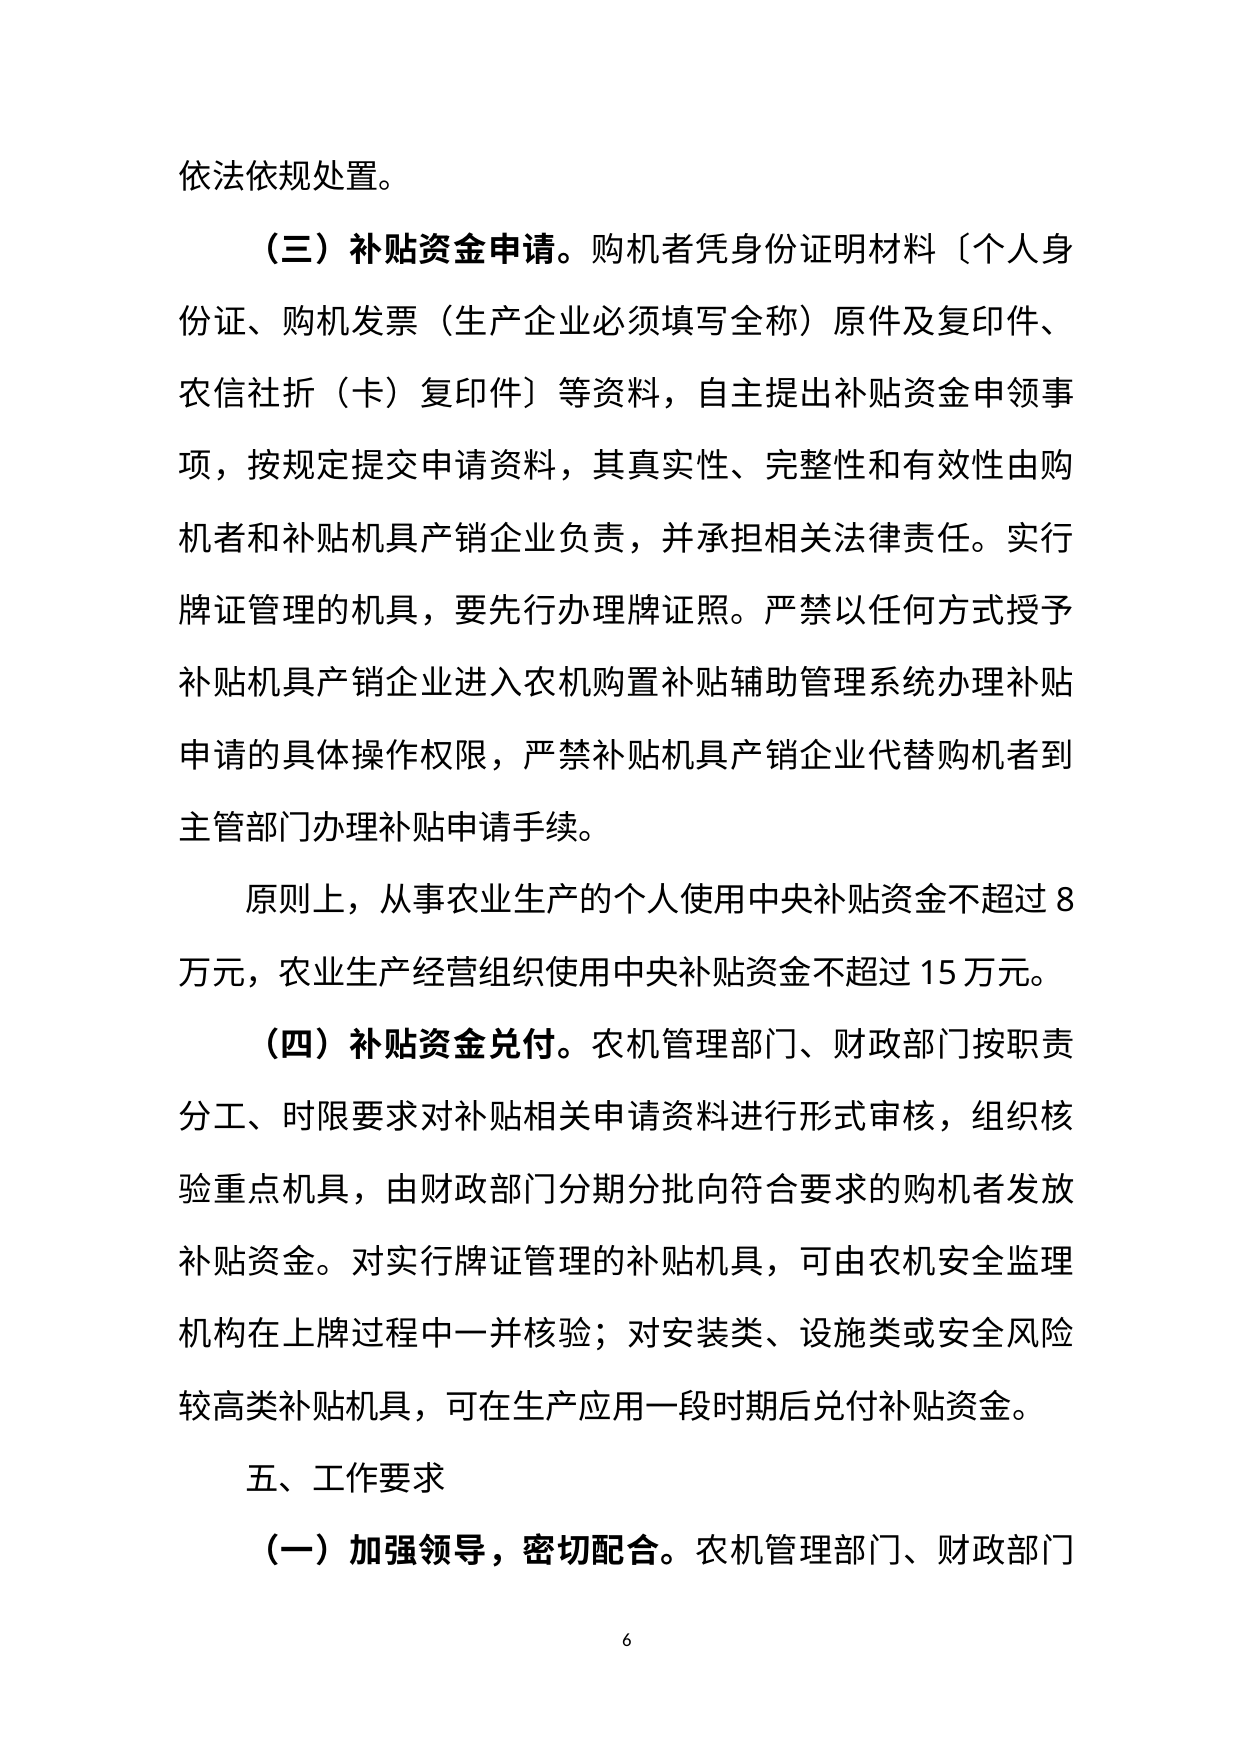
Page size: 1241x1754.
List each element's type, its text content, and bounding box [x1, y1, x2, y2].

text （四）补贴资金兑付。农机管理部门、财政部门按职责分工、时限要求对补贴相关申请资料进行形式审核，组织核验重点机具，由财政部门分期分批向符合要求的购机者发放补贴资金。对实行牌证管理的补贴机具，可由农机安全监理机构在上牌过程中一并核验；对安装类、设施类或安全风险较高类补贴机具，可在生产应用一段时期后兑付补贴资金。 [179, 1018, 1074, 1428]
text （三）补贴资金申请。购机者凭身份证明材料〔个人身份证、购机发票（生产企业必须填写全称）原件及复印件、农信社折（卡）复印件〕等资料，自主提出补贴资金申领事项，按规定提交申请资料，其真实性、完整性和有效性由购机者和补贴机具产销企业负责，并承担相关法律责任。实行牌证管理的机具，要先行办理牌证照。严禁以任何方式授予补贴机具产销企业进入农机购置补贴辅助管理系统办理补贴申请的具体操作权限，严禁补贴机具产销企业代替购机者到主管部门办理补贴申请手续。 [179, 222, 1074, 849]
text 原则上，从事农业生产的个人使用中央补贴资金不超过8万元，农业生产经营组织使用中央补贴资金不超过15万元。 [179, 873, 1074, 994]
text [179, 150, 1074, 198]
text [179, 1524, 1074, 1572]
text 五、工作要求 [179, 1452, 1074, 1500]
